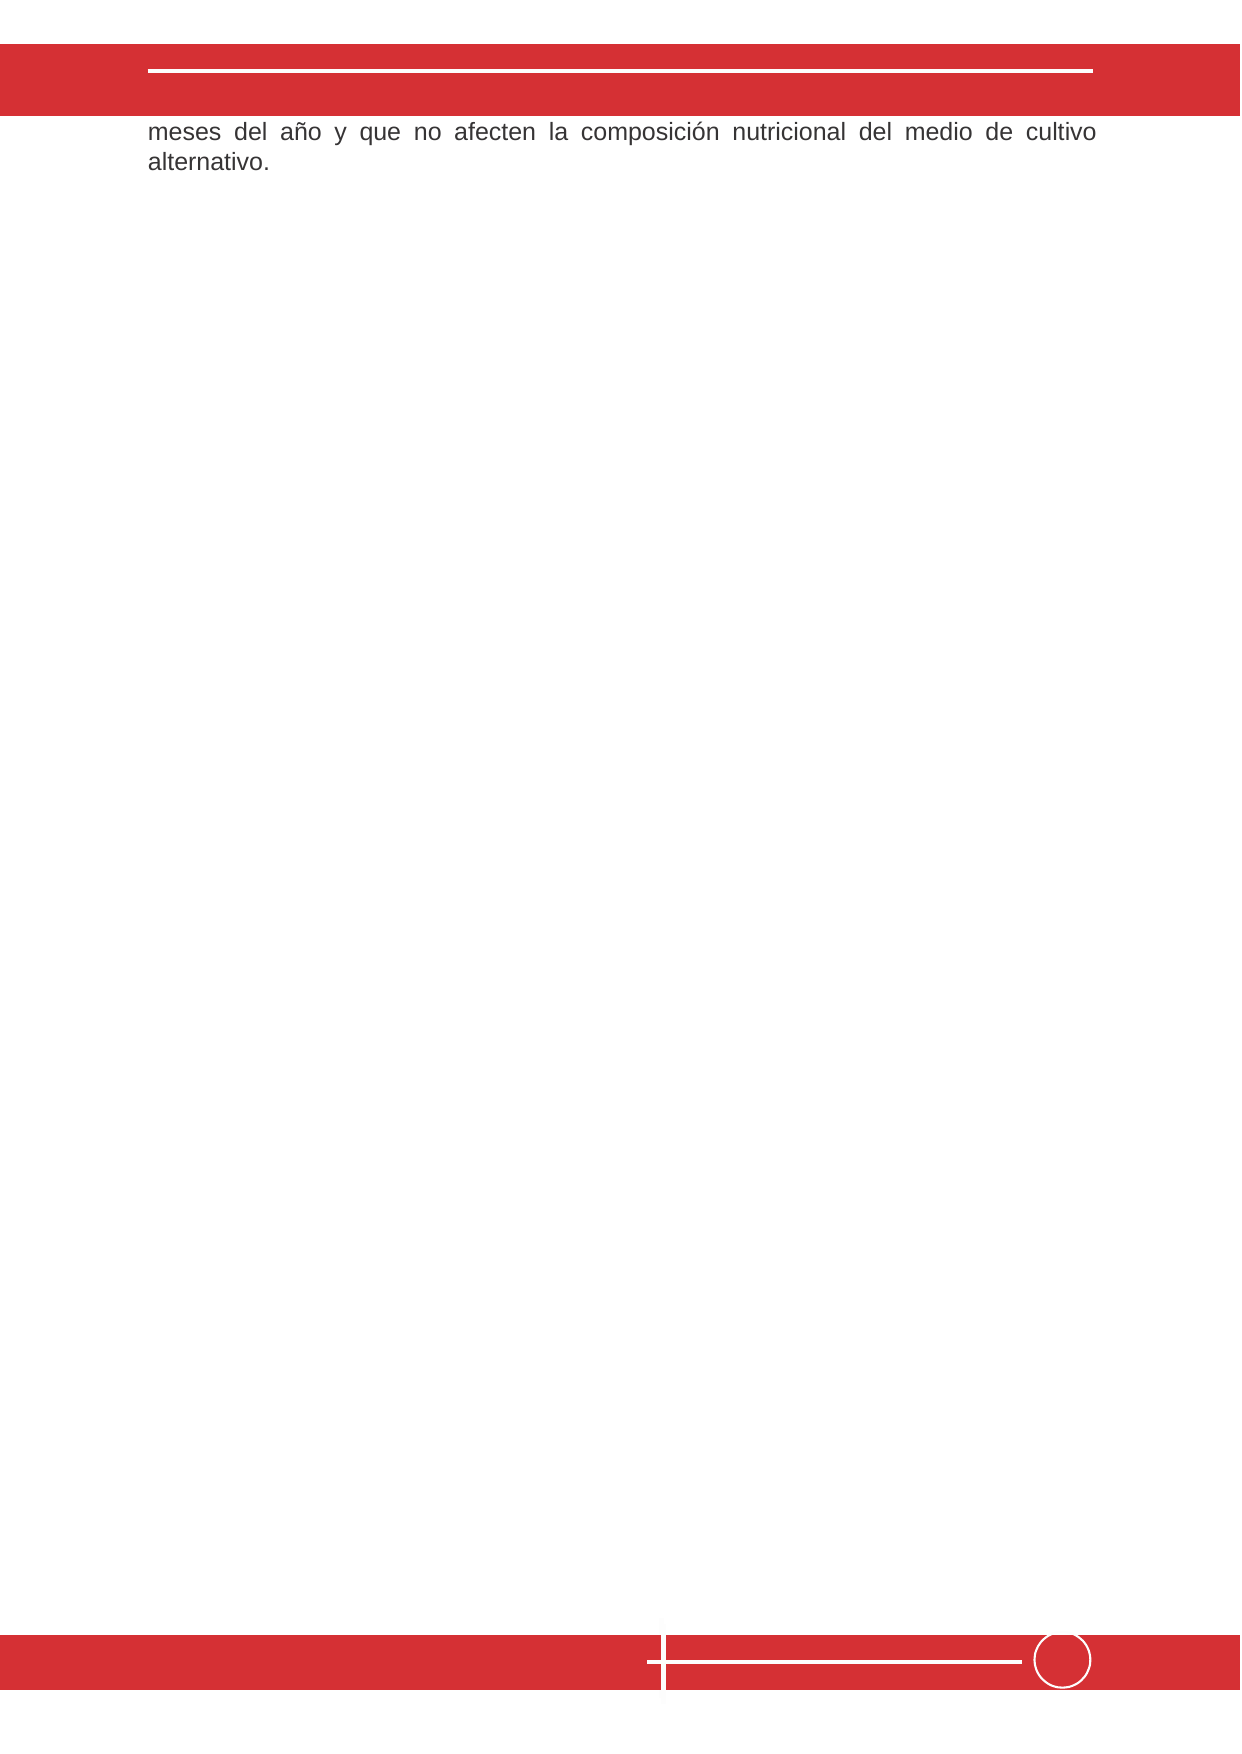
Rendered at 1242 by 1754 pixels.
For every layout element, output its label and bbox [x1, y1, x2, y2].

text [148, 117, 1098, 175]
